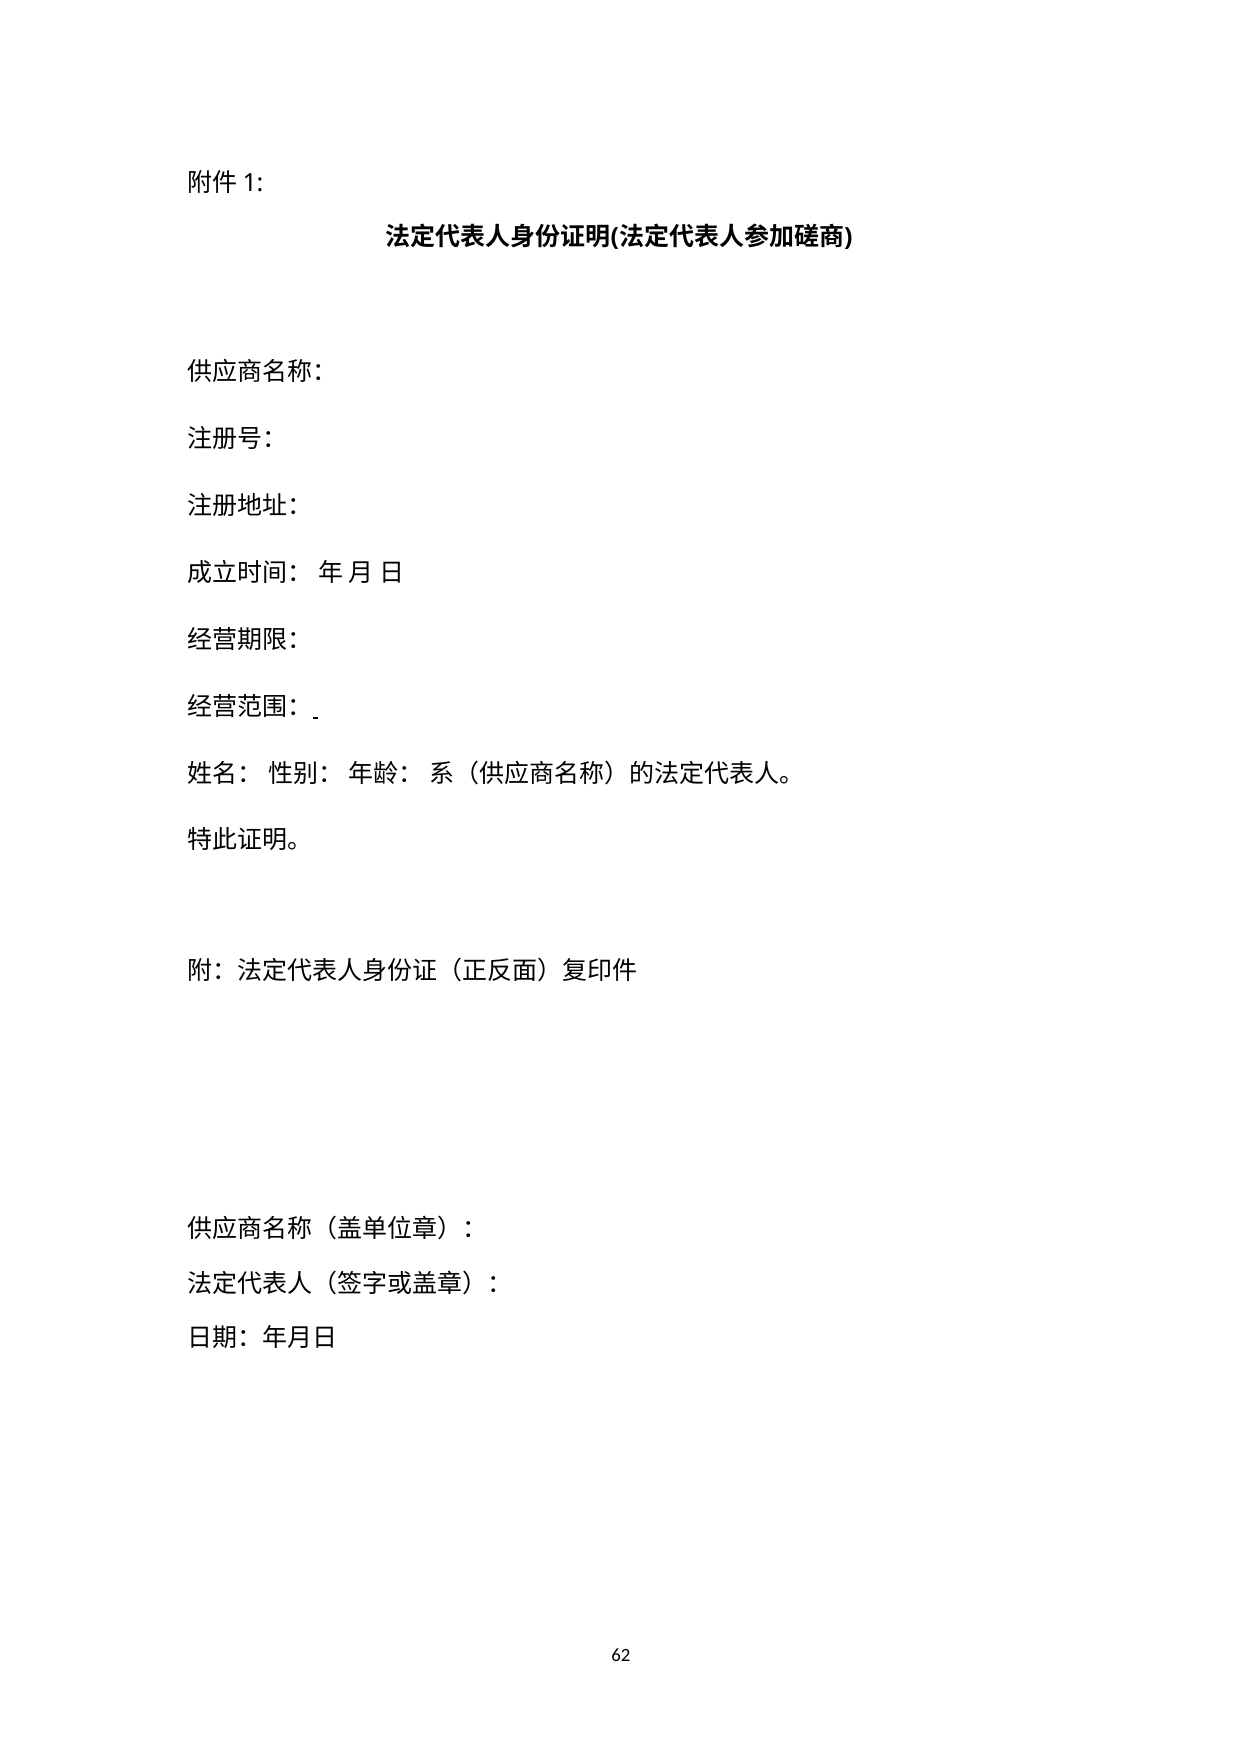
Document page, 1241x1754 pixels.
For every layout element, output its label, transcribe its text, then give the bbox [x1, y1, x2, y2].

text 经营期限： [187, 619, 1053, 656]
text 附件1: [187, 162, 1053, 199]
text 附：法定代表人身份证（正反面）复印件 [187, 950, 1053, 987]
text 法定代表人身份证明(法定代表人参加磋商) [187, 217, 1051, 253]
text 供应商名称（盖单位章）： [187, 1209, 1009, 1245]
text 供应商名称： [187, 352, 1053, 388]
text 日期：年月日 [187, 1318, 1009, 1354]
text 成立时间： 年 月 日 [187, 552, 1053, 589]
text 注册地址： [187, 486, 1053, 522]
text 姓名： 性别： 年龄： 系（供应商名称）的法定代表人。 [187, 753, 1053, 789]
text 注册号： [187, 419, 1053, 455]
text 特此证明。 [187, 820, 1053, 856]
text 经营范围： [187, 686, 1053, 722]
text 法定代表人（签字或盖章）： [187, 1263, 1009, 1299]
